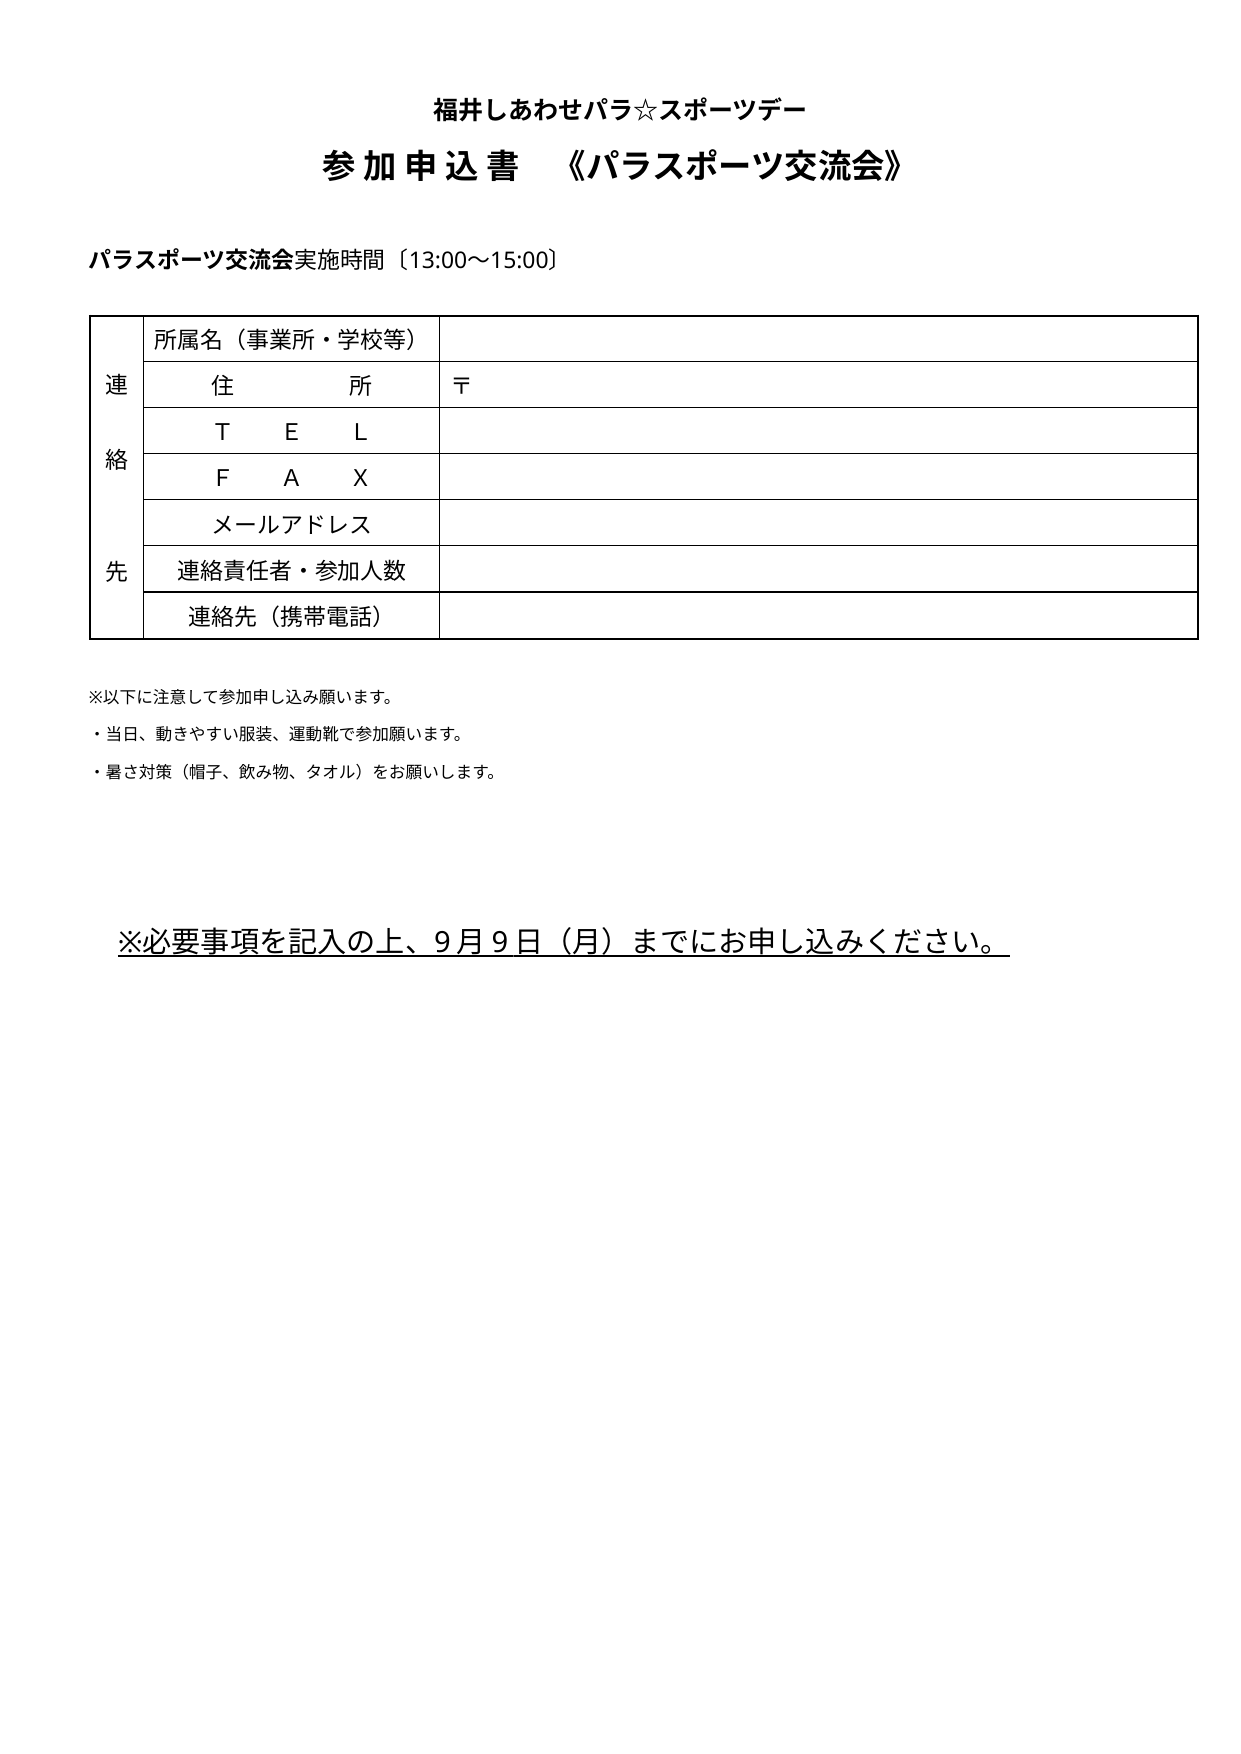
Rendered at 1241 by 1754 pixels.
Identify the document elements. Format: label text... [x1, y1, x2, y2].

table_cell Ｔ Ｅ Ｌ [144, 408, 439, 453]
table_cell [440, 500, 1197, 545]
table_cell 連絡責任者・参加人数 [144, 546, 439, 591]
text ※必要事項を記入の上、9月9日（月）までにお申し込みください。 [89, 902, 1152, 977]
table_cell [440, 454, 1197, 499]
table_cell 連絡先（携帯電話） [144, 593, 439, 637]
text ※以下に注意して参加申し込み願います。 [89, 677, 1152, 714]
table_header 所属名（事業所・学校等） [144, 317, 439, 361]
table_header 連 絡 先 [91, 317, 143, 637]
table_cell 住 所 [144, 362, 439, 407]
text ・暑さ対策（帽子、飲み物、タオル）をお願いします。 [89, 752, 1152, 789]
table_cell [440, 546, 1197, 591]
text ・当日、動きやすい服装、運動靴で参加願います。 [89, 714, 1152, 752]
text パラスポーツ交流会実施時間〔13:00〜15:00〕 [89, 239, 1152, 277]
table_cell 〒 [440, 362, 1197, 407]
text 参 加 申 込 書 《パラスポーツ交流会》 [89, 127, 1152, 202]
table_header [440, 317, 1197, 361]
table_cell Ｆ Ａ Ｘ [144, 454, 439, 499]
table_cell [440, 593, 1197, 637]
text 福井しあわせパラ☆スポーツデー [89, 89, 1152, 127]
table_cell メールアドレス [144, 500, 439, 545]
table_cell [440, 408, 1197, 453]
